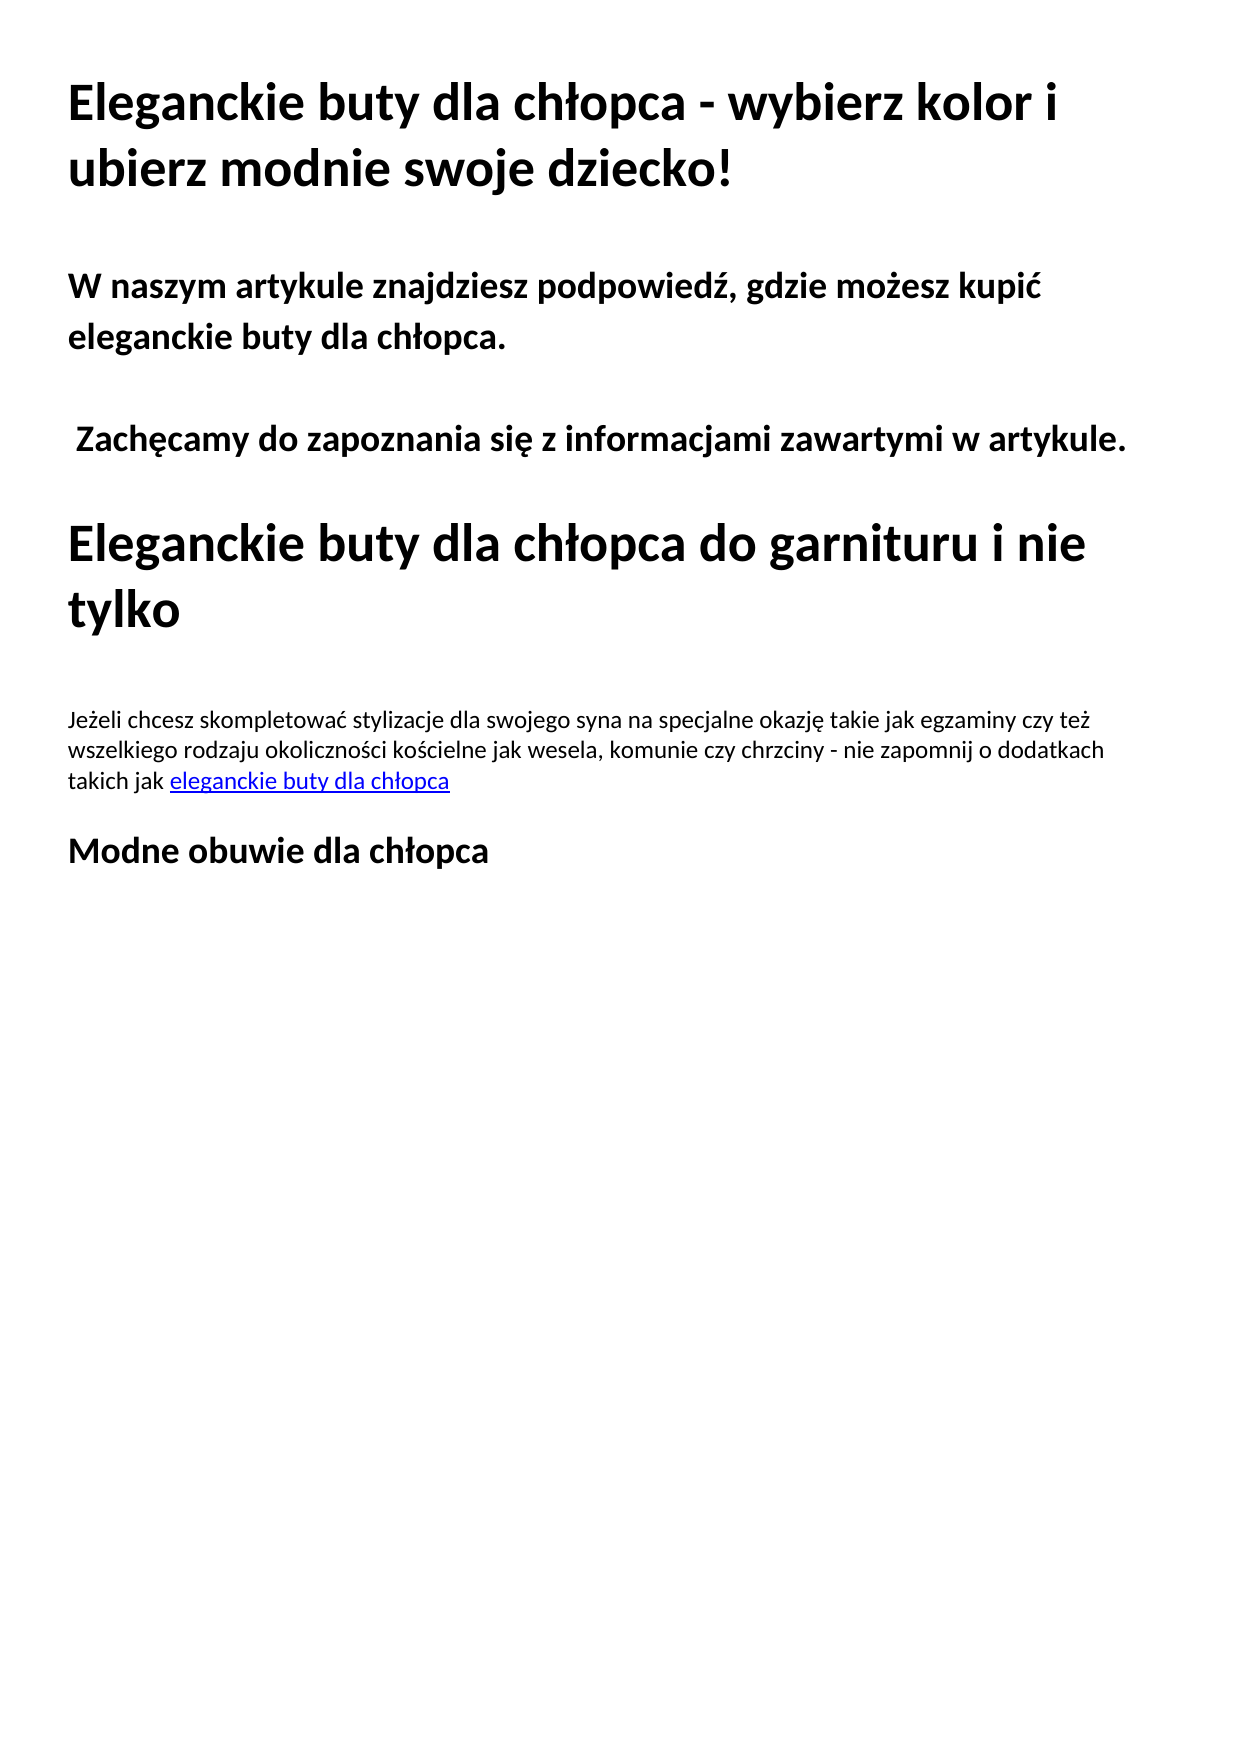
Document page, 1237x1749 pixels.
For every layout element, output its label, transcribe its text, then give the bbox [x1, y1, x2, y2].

text W naszym artykule znajdziesz podpowiedź, gdzie możesz kupić eleganckie buty dla chłopca. [68, 262, 1169, 359]
text Zachęcamy do zapoznania się z informacjami zawartymi w artykule. [68, 415, 1169, 461]
text Jeżeli chcesz skompletować stylizacje dla swojego syna na specjalne okazję takie jak egzaminy czy też wszelkiego rodzaju okoliczności kościelne jak wesela, komunie czy chrzciny - nie zapomnij o dodatkach takich jak eleganckie buty dla chłopca [68, 704, 1169, 796]
text Modne obuwie dla chłopca [68, 827, 1169, 873]
text Eleganckie buty dla chłopca - wybierz kolor i ubierz modnie swoje dziecko! [68, 68, 1169, 200]
text Eleganckie buty dla chłopca do garnituru i nie tylko [68, 509, 1169, 641]
